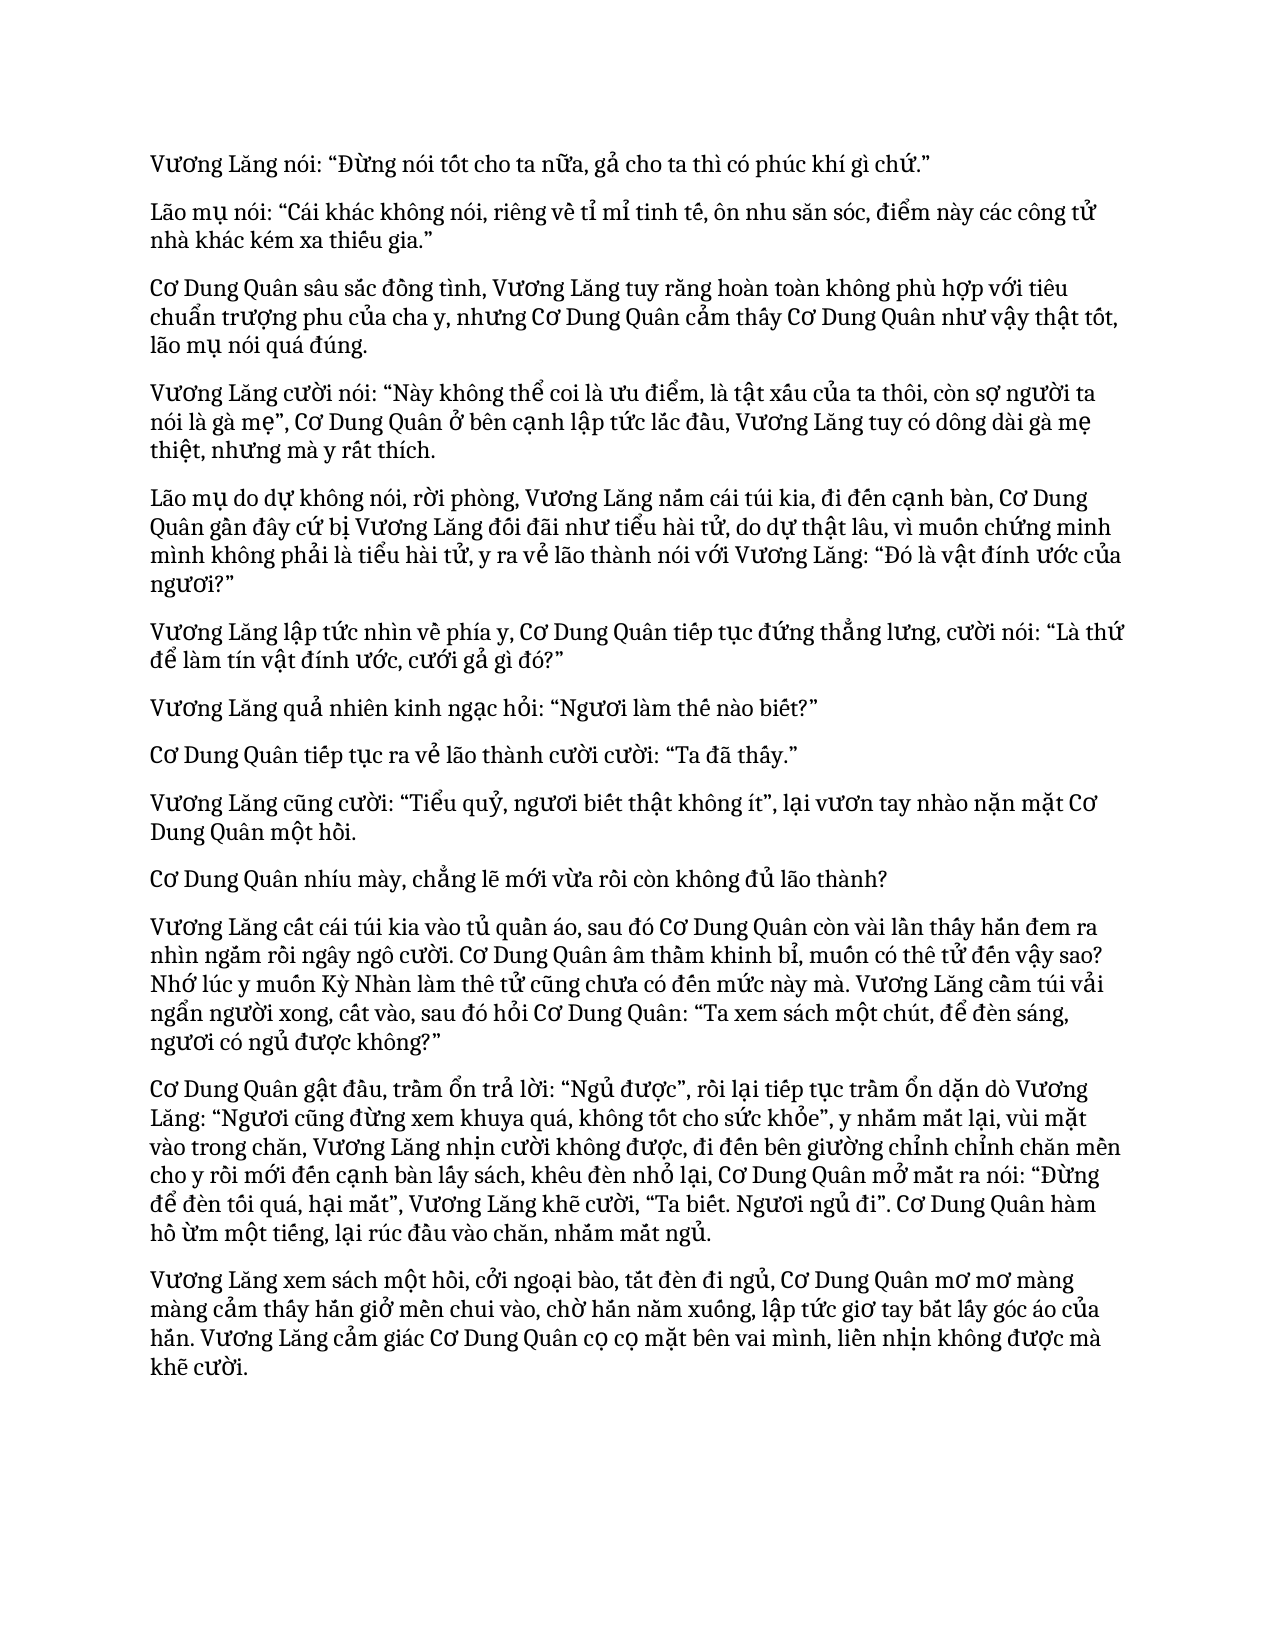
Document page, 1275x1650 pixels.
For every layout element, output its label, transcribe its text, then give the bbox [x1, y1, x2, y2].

text Cơ Dung Quân sâu sắc đồng tình, Vương Lăng tuy rằng hoàn toàn không phù hợp với tiêu chuẩn trượng phu của cha y, nhưng Cơ Dung Quân cảm thấy Cơ Dung Quân như vậy thật tốt, lão mụ nói quá đúng. [150, 274, 1125, 360]
text Vương Lăng lập tức nhìn về phía y, Cơ Dung Quân tiếp tục đứng thẳng lưng, cười nói: “Là thứ để làm tín vật đính ước, cưới gả gì đó?” [150, 617, 1125, 675]
text Vương Lăng cũng cười: “Tiểu quỷ, ngươi biết thật không ít”, lại vươn tay nhào nặn mặt Cơ Dung Quân một hồi. [150, 789, 1125, 846]
text Vương Lăng cười nói: “Này không thể coi là ưu điểm, là tật xấu của ta thôi, còn sợ người ta nói là gà mẹ”, Cơ Dung Quân ở bên cạnh lập tức lắc đầu, Vương Lăng tuy có dông dài gà mẹ thiệt, nhưng mà y rất thích. [150, 379, 1125, 465]
text Cơ Dung Quân nhíu mày, chẳng lẽ mới vừa rồi còn không đủ lão thành? [150, 865, 1125, 894]
text Vương Lăng nói: “Đừng nói tốt cho ta nữa, gả cho ta thì có phúc khí gì chứ.” [150, 150, 1125, 179]
text Cơ Dung Quân tiếp tục ra vẻ lão thành cười cười: “Ta đã thấy.” [150, 741, 1125, 770]
text Cơ Dung Quân gật đầu, trầm ổn trả lời: “Ngủ được”, rồi lại tiếp tục trầm ổn dặn dò Vương Lăng: “Ngươi cũng đừng xem khuya quá, không tốt cho sức khỏe”, y nhắm mắt lại, vùi mặt vào trong chăn, Vương Lăng nhịn cười không được, đi đến bên giường chỉnh chỉnh chăn mền cho y rồi mới đến cạnh bàn lấy sách, khêu đèn nhỏ lại, Cơ Dung Quân mở mắt ra nói: “Đừng để đèn tối quá, hại mắt”, Vương Lăng khẽ cười, “Ta biết. Ngươi ngủ đi”. Cơ Dung Quân hàm hồ ừm một tiếng, lại rúc đầu vào chăn, nhắm mắt ngủ. [150, 1075, 1125, 1247]
text Lão mụ do dự không nói, rời phòng, Vương Lăng nắm cái túi kia, đi đến cạnh bàn, Cơ Dung Quân gần đây cứ bị Vương Lăng đối đãi như tiểu hài tử, do dự thật lâu, vì muốn chứng minh mình không phải là tiểu hài tử, y ra vẻ lão thành nói với Vương Lăng: “Đó là vật đính ước của ngươi?” [150, 484, 1125, 599]
text Vương Lăng quả nhiên kinh ngạc hỏi: “Ngươi làm thế nào biết?” [150, 694, 1125, 722]
text Lão mụ nói: “Cái khác không nói, riêng về tỉ mỉ tinh tế, ôn nhu săn sóc, điểm này các công tử nhà khác kém xa thiếu gia.” [150, 197, 1125, 255]
text Vương Lăng cất cái túi kia vào tủ quần áo, sau đó Cơ Dung Quân còn vài lần thấy hắn đem ra nhìn ngắm rồi ngây ngô cười. Cơ Dung Quân âm thầm khinh bỉ, muốn có thê tử đến vậy sao? Nhớ lúc y muốn Kỳ Nhàn làm thê tử cũng chưa có đến mức này mà. Vương Lăng cầm túi vải ngẩn người xong, cất vào, sau đó hỏi Cơ Dung Quân: “Ta xem sách một chút, để đèn sáng, ngươi có ngủ được không?” [150, 912, 1125, 1056]
text Vương Lăng xem sách một hồi, cởi ngoại bào, tắt đèn đi ngủ, Cơ Dung Quân mơ mơ màng màng cảm thấy hắn giở mền chui vào, chờ hắn nằm xuống, lập tức giơ tay bắt lấy góc áo của hắn. Vương Lăng cảm giác Cơ Dung Quân cọ cọ mặt bên vai mình, liền nhịn không được mà khẽ cười. [150, 1266, 1125, 1439]
